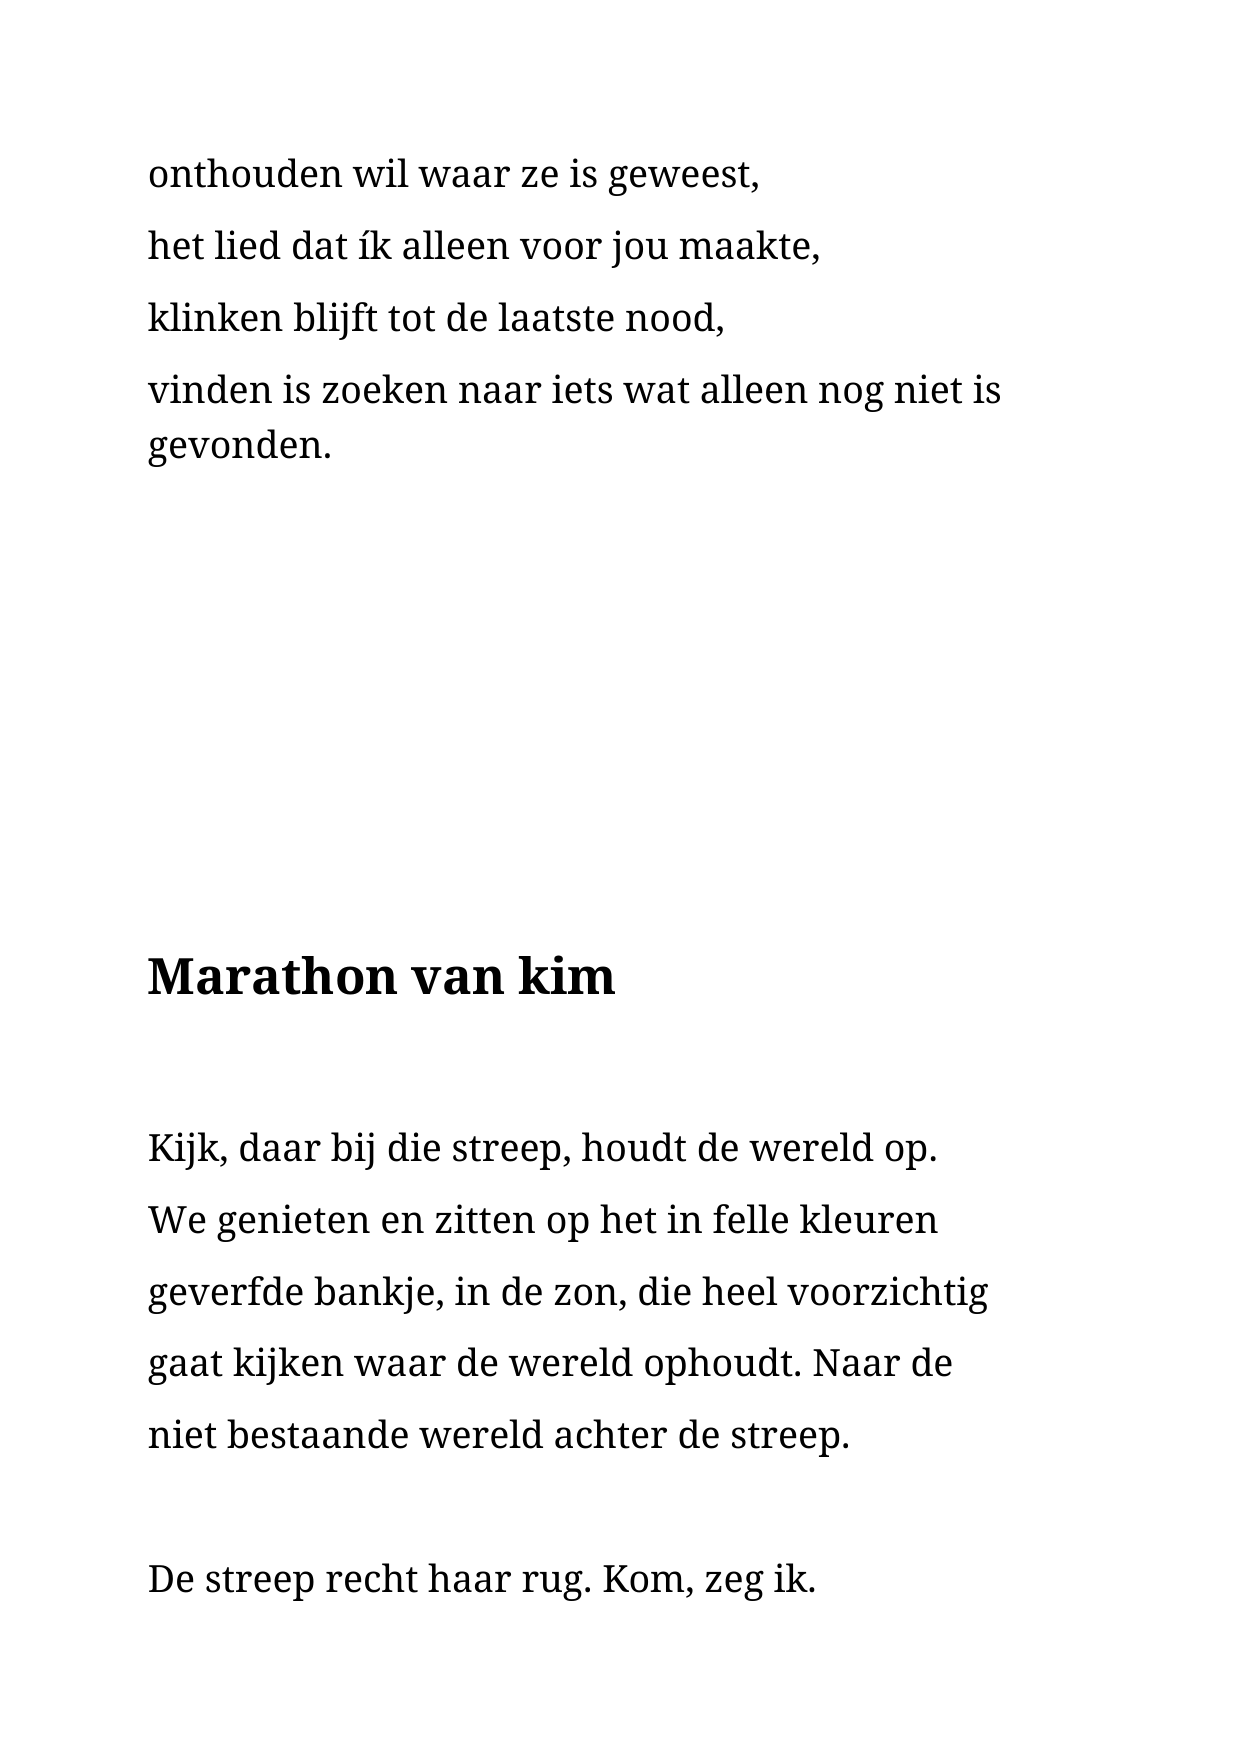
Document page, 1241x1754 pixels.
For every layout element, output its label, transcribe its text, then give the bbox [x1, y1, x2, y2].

text Marathon van kim [148, 941, 1093, 1009]
text het lied dat ík alleen voor jou maakte, [148, 219, 1093, 270]
text gaat kijken waar de wereld ophoudt. Naar de [148, 1337, 1093, 1388]
text geverfde bankje, in de zon, die heel voorzichtig [148, 1265, 1093, 1316]
text vinden is zoeken naar iets wat alleen nog niet is gevonden. [148, 363, 1093, 469]
text niet bestaande wereld achter de streep. [148, 1408, 1093, 1459]
text We genieten en zitten op het in felle kleuren [148, 1193, 1093, 1244]
text Kijk, daar bij die streep, houdt de wereld op. [148, 1121, 1093, 1172]
text De streep recht haar rug. Kom, zeg ik. [148, 1552, 1093, 1603]
text onthouden wil waar ze is geweest, [148, 148, 1093, 199]
text klinken blijft tot de laatste nood, [148, 291, 1093, 342]
